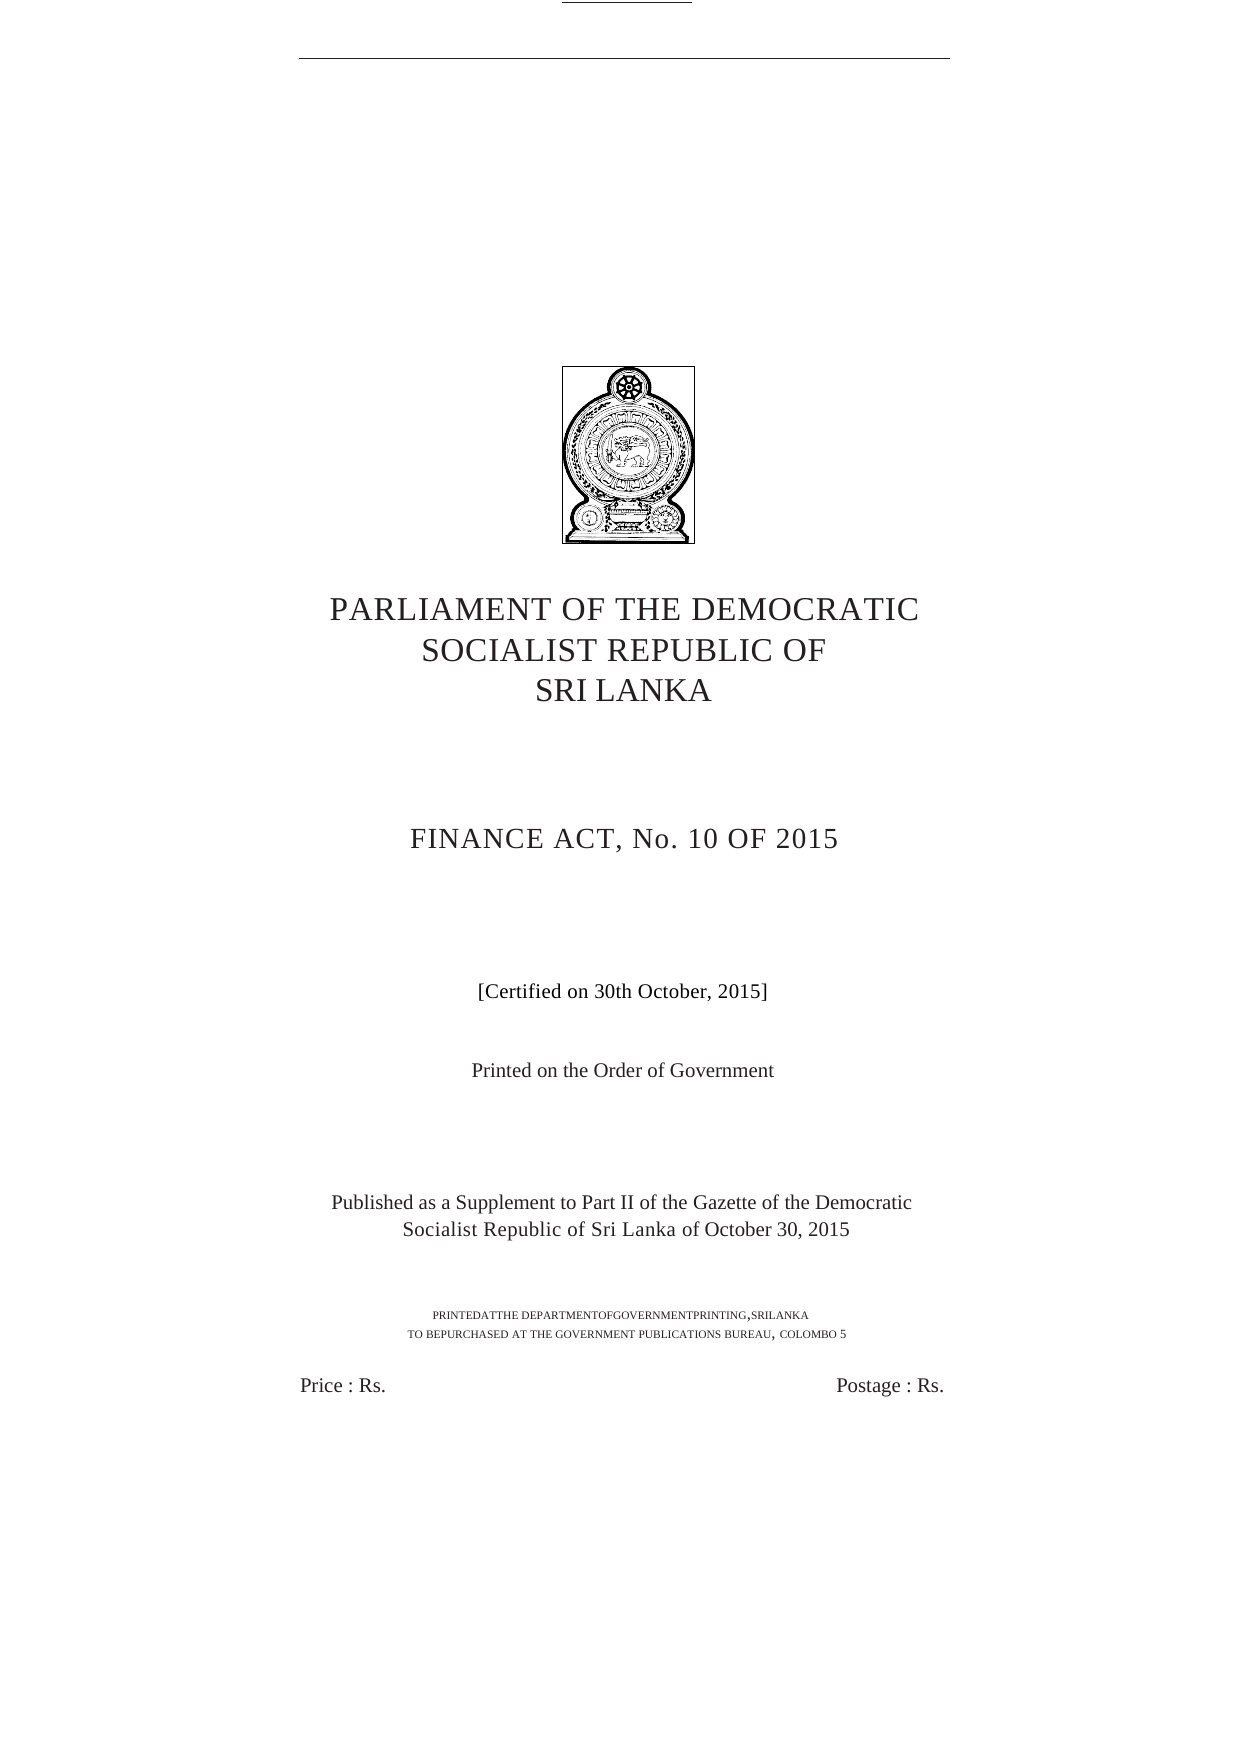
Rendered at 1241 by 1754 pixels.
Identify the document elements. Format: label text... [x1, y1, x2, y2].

text Published as a Supplement to Part II of the Gazette of the Democratic [331, 1188, 1240, 1215]
text PRINTEDATTHE DEPARTMENTOFGOVERNMENTPRINTING,SRILANKA [432, 1304, 1240, 1323]
text TO BEPURCHASED AT THE GOVERNMENT PUBLICATIONS BUREAU, COLOMBO 5 [407, 1324, 1240, 1343]
text Socialist Republic of Sri Lanka of October 30, 2015 [402, 1215, 1240, 1242]
picture [563, 367, 694, 543]
text [Certified on 30th October, 2015] [478, 976, 1240, 1003]
text PARLIAMENT OF THE DEMOCRATIC [329, 586, 1240, 629]
text Printed on the Order of Government [471, 1057, 1240, 1082]
text FINANCE ACT, No. 10 OF 2015 [410, 818, 1240, 856]
text Price : Rs. Postage : Rs. [300, 1371, 1240, 1398]
text SOCIALIST REPUBLIC OF [421, 629, 1240, 669]
text SRI LANKA [535, 669, 1240, 709]
